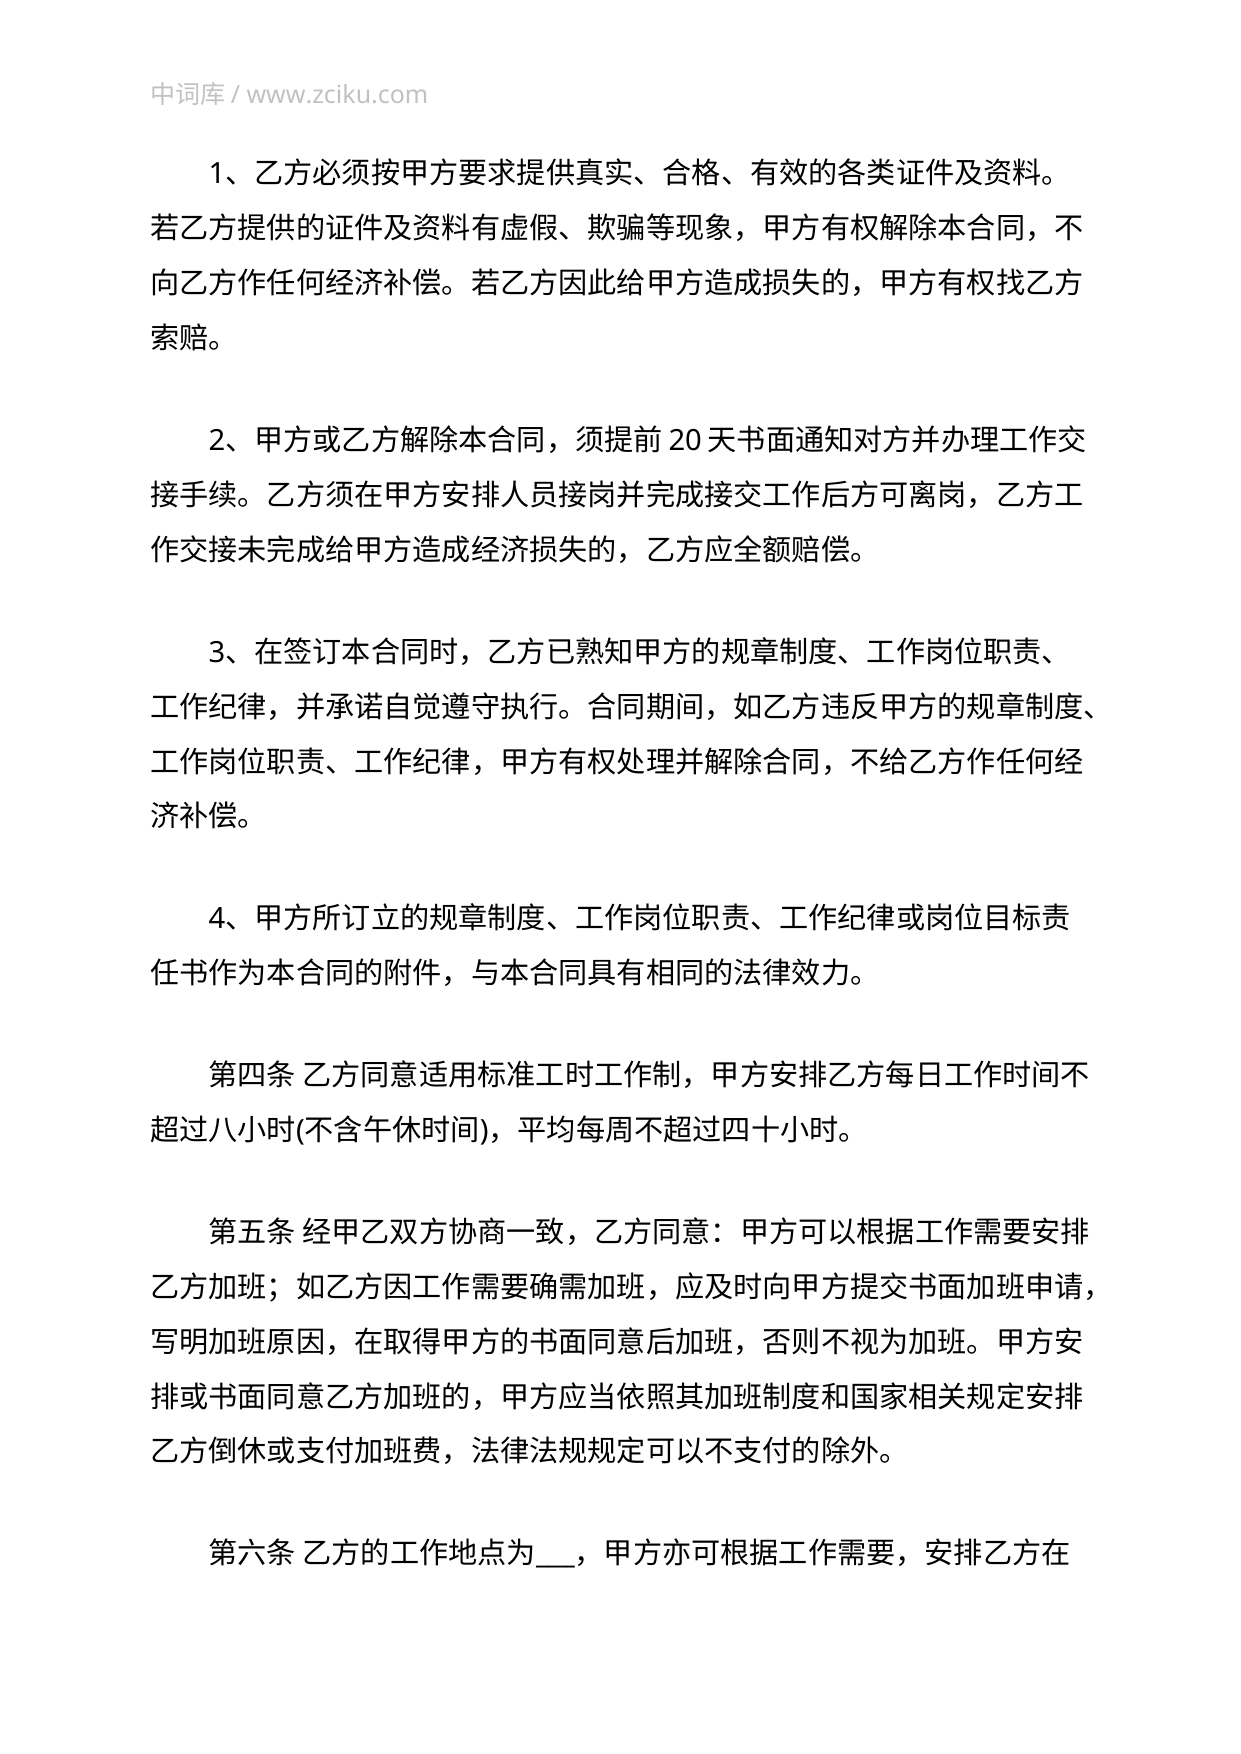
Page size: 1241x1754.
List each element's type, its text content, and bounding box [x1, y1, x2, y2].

text 2、甲方或乙方解除本合同，须提前20天书面通知对方并办理工作交接手续。乙方须在甲方安排人员接岗并完成接交工作后方可离岗，乙方工作交接未完成给甲方造成经济损失的，乙方应全额赔偿。 [150, 417, 1090, 569]
text 3、在签订本合同时，乙方已熟知甲方的规章制度、工作岗位职责、工作纪律，并承诺自觉遵守执行。合同期间，如乙方违反甲方的规章制度、工作岗位职责、工作纪律，甲方有权处理并解除合同，不给乙方作任何经济补偿。 [150, 628, 1090, 835]
text 4、甲方所订立的规章制度、工作岗位职责、工作纪律或岗位目标责任书作为本合同的附件，与本合同具有相同的法律效力。 [150, 895, 1090, 992]
text 1、乙方必须按甲方要求提供真实、合格、有效的各类证件及资料。若乙方提供的证件及资料有虚假、欺骗等现象，甲方有权解除本合同，不向乙方作任何经济补偿。若乙方因此给甲方造成损失的，甲方有权找乙方索赔。 [150, 150, 1090, 357]
text 第四条 乙方同意适用标准工时工作制，甲方安排乙方每日工作时间不超过八小时(不含午休时间)，平均每周不超过四十小时。 [150, 1052, 1090, 1149]
text 第五条 经甲乙双方协商一致，乙方同意：甲方可以根据工作需要安排乙方加班；如乙方因工作需要确需加班，应及时向甲方提交书面加班申请，写明加班原因，在取得甲方的书面同意后加班，否则不视为加班。甲方安排或书面同意乙方加班的，甲方应当依照其加班制度和国家相关规定安排乙方倒休或支付加班费，法律法规规定可以不支付的除外。 [150, 1208, 1090, 1470]
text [150, 1530, 1090, 1572]
